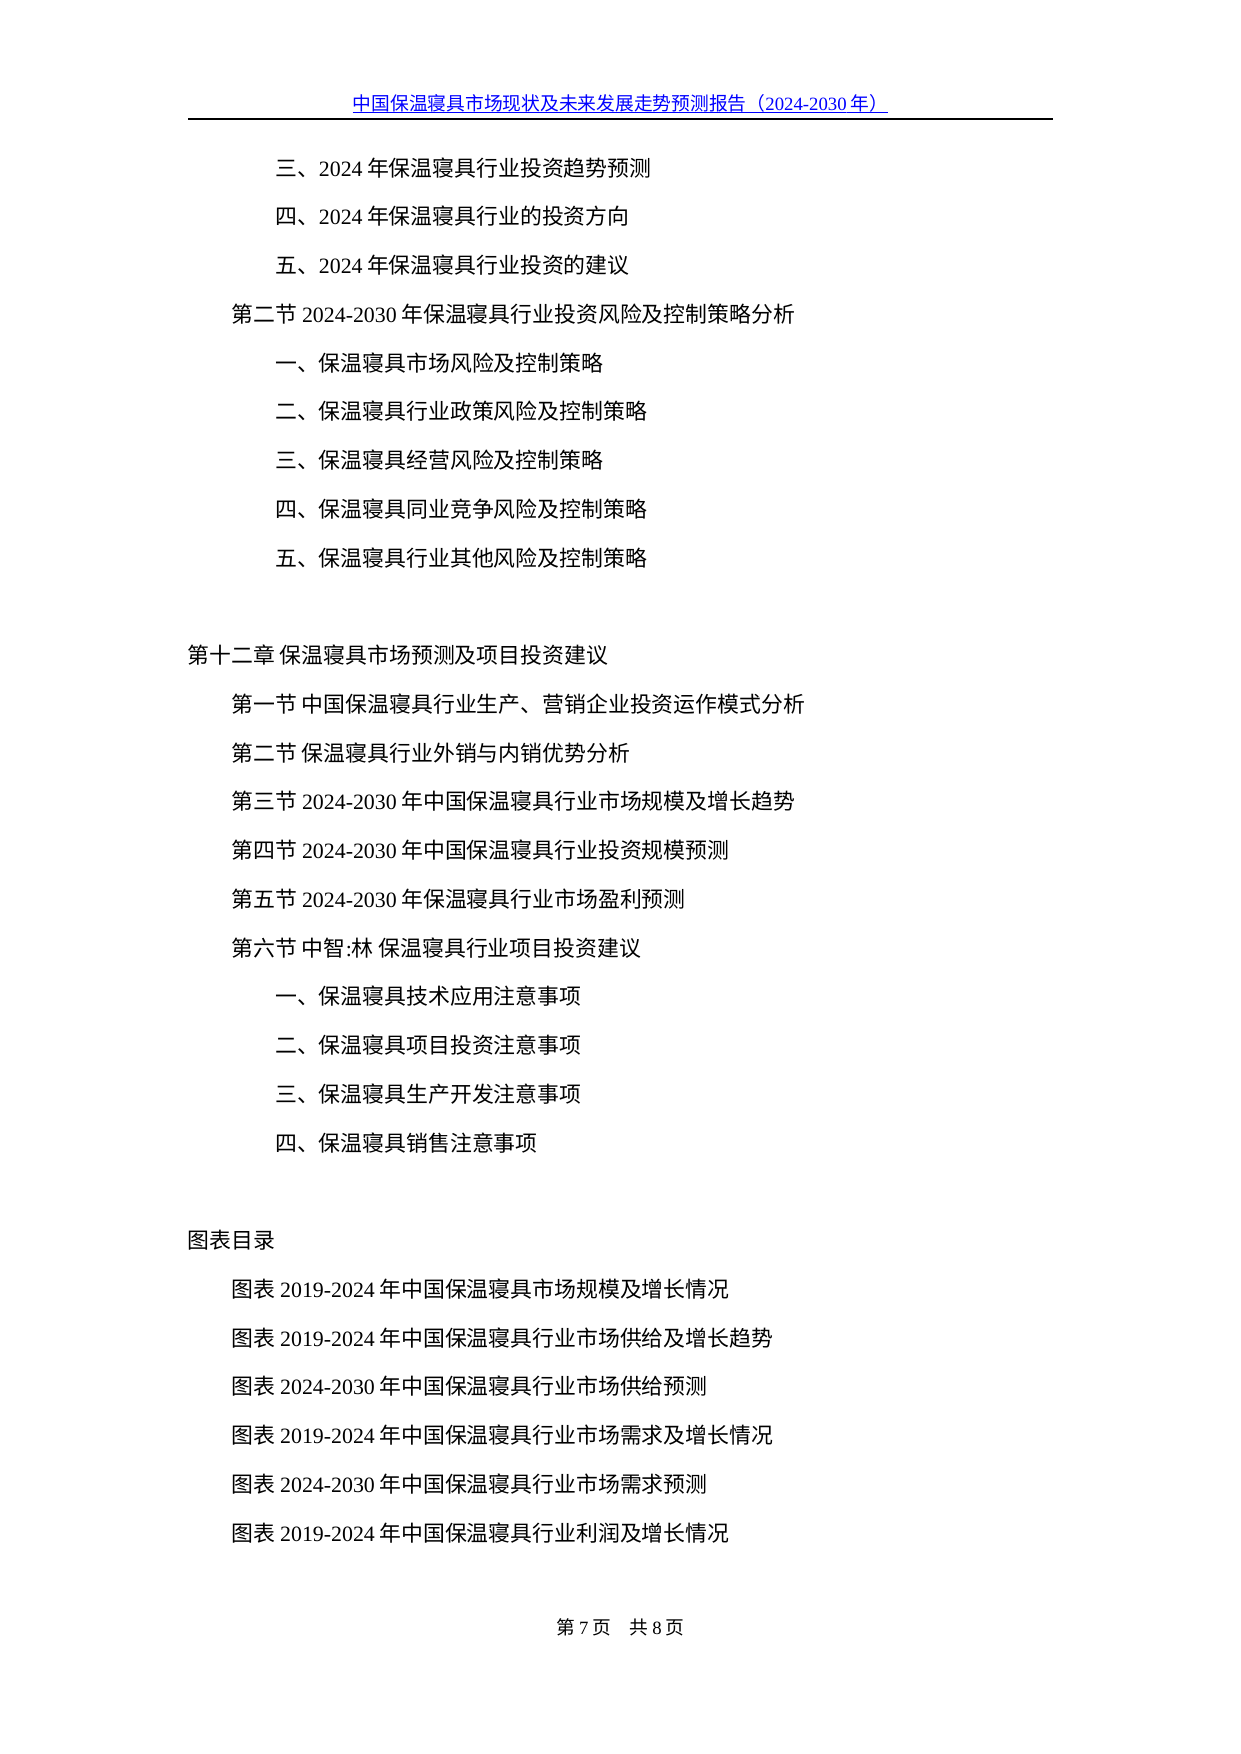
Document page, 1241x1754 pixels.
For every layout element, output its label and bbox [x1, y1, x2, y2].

text [187, 150, 1053, 1548]
